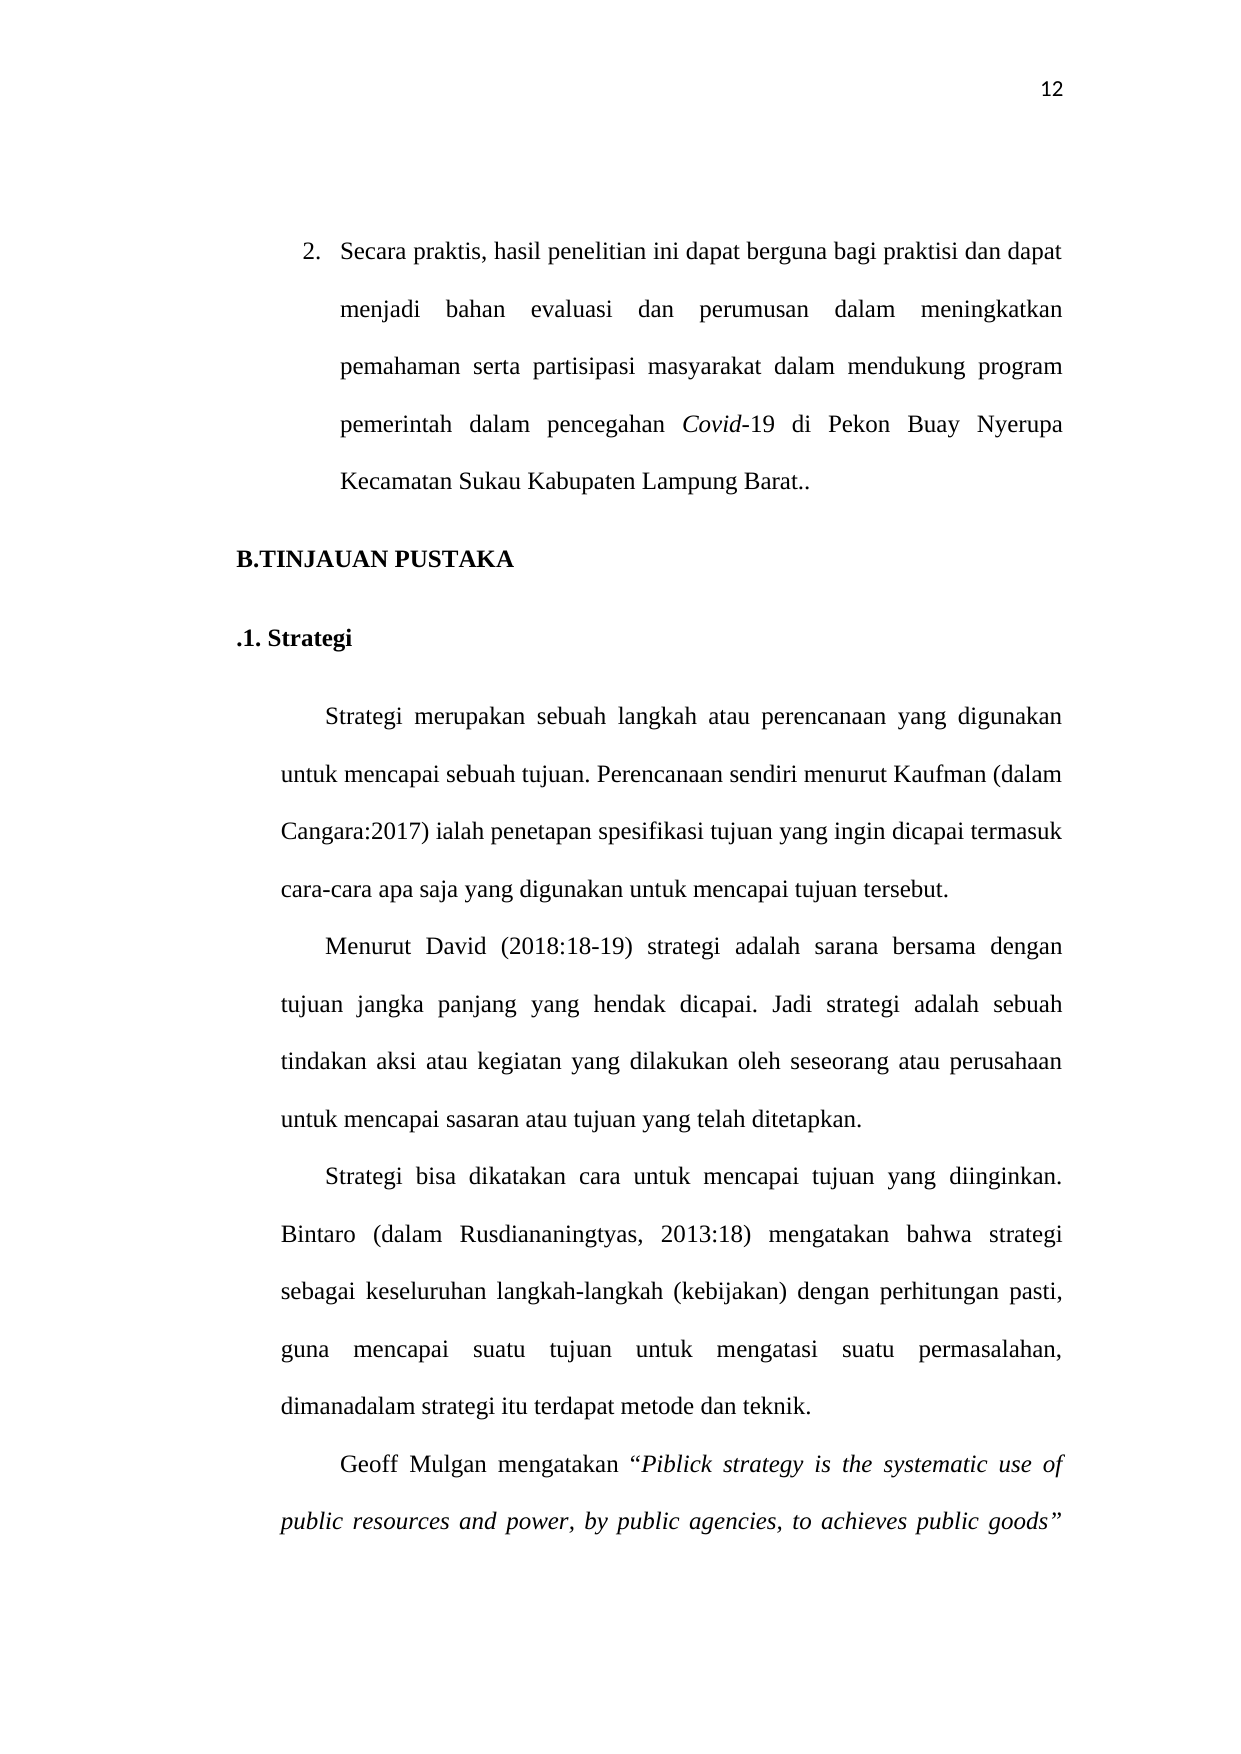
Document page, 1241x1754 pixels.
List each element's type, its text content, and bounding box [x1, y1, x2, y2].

text Strategi bisa dikatakan cara untuk mencapai tujuan yang diinginkan. Bintaro (dalam Rusdiananingtyas, 2013:18) mengatakan bahwa strategi sebagai keseluruhan langkah-langkah (kebijakan) dengan perhitungan pasti, guna mencapai suatu tujuan untuk mengatasi suatu permasalahan, dimanadalam strategi itu terdapat metode dan teknik. [281, 1161, 1063, 1420]
text Strategi merupakan sebuah langkah atau perencanaan yang digunakan untuk mencapai sebuah tujuan. Perencanaan sendiri menurut Kaufman (dalam Cangara:2017) ialah penetapan spesifikasi tujuan yang ingin dicapai termasuk cara-cara apa saja yang digunakan untuk mencapai tujuan tersebut. [281, 701, 1063, 902]
text Menurut David (2018:18-19) strategi adalah sarana bersama dengan tujuan jangka panjang yang hendak dicapai. Jadi strategi adalah sebuah tindakan aksi atau kegiatan yang dilakukan oleh seseorang atau perusahaan untuk mencapai sasaran atau tujuan yang telah ditetapkan. [281, 931, 1063, 1132]
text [281, 1449, 1063, 1535]
list Secara praktis, hasil penelitian ini dapat berguna bagi praktisi dan dapat menjadi bahan evaluasi dan perumusan dalam meningkatkan pemahaman serta partisipasi masyarakat dalam mendukung program pemerintah dalam pencegahan Covid-19 di Pekon Buay Nyerupa Kecamatan Sukau Kabupaten Lampung Barat.. [302, 236, 1063, 495]
text .1. Strategi [236, 623, 1063, 652]
text B.TINJAUAN PUSTAKA [236, 544, 1063, 573]
